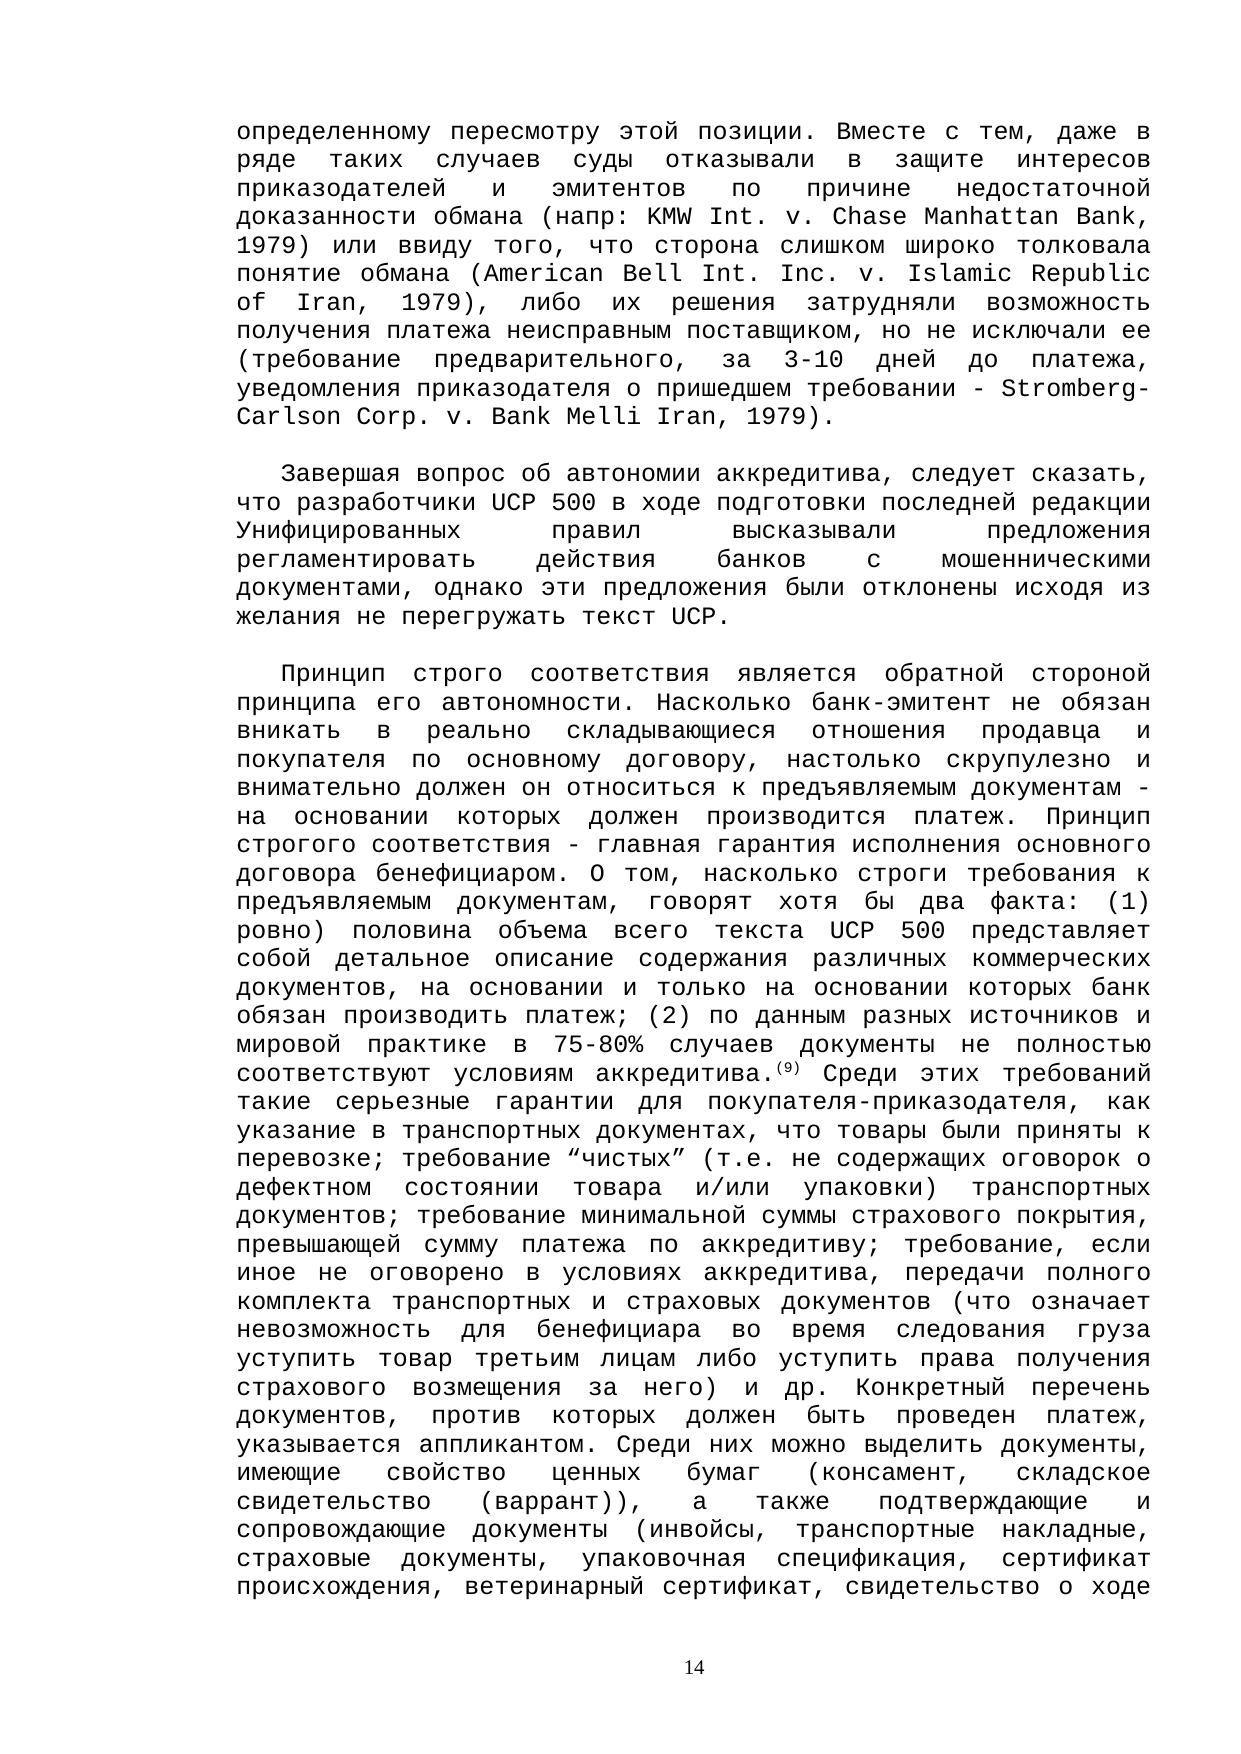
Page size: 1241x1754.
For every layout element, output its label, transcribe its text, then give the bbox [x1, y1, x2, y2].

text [236, 660, 1152, 1602]
text Завершая вопрос об автономии аккредитива, следует сказать, что разработчики UCP 500 в ходе подготовки последней редакции Унифицированных правил высказывали предложения регламентировать действия банков с мошенническими документами, однако эти предложения были отклонены исходя из желания не перегружать текст UCP. [236, 461, 1152, 632]
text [236, 118, 1152, 432]
